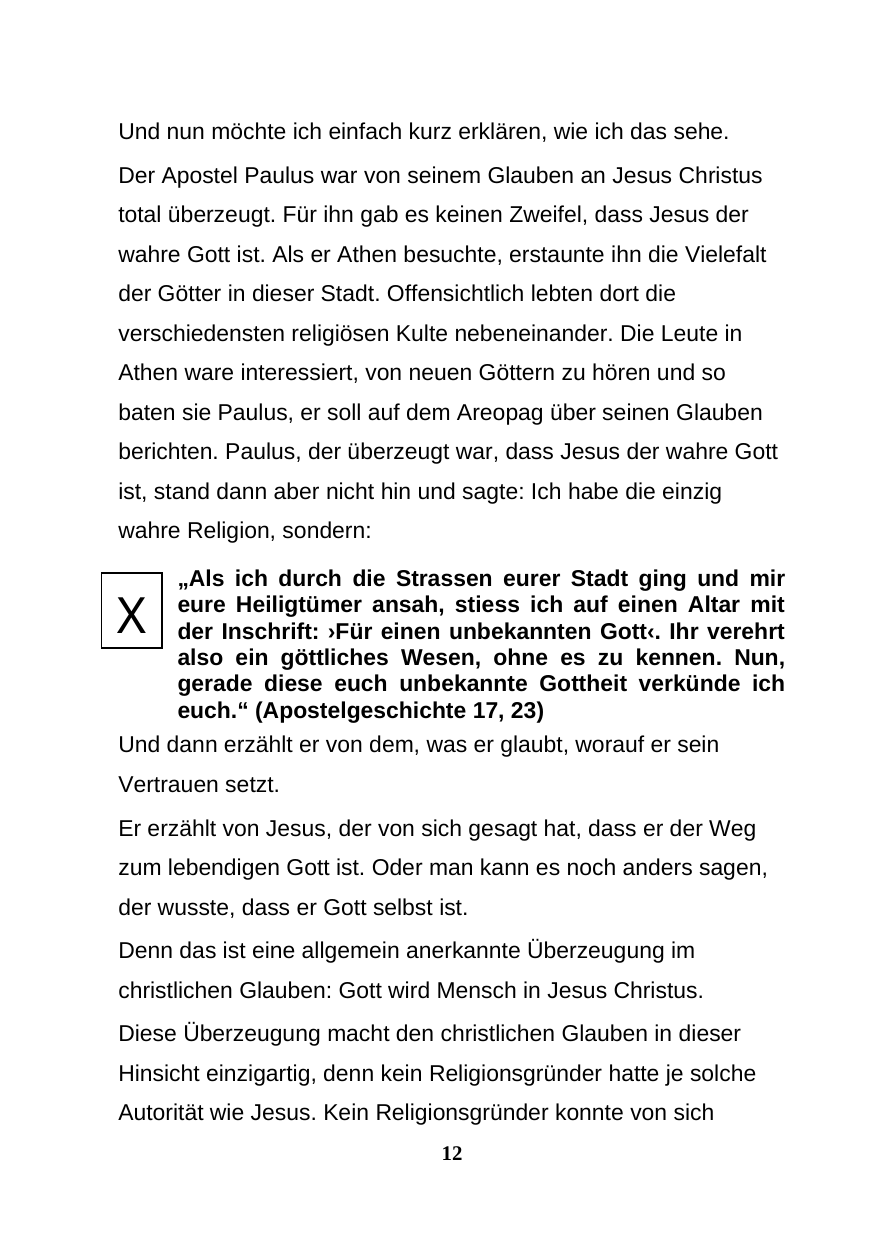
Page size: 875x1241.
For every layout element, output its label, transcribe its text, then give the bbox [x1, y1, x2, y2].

list Und dann erzählt er von dem, was er glaubt, worauf er sein Vertrauen setzt. [118, 731, 785, 797]
list Er erzählt von Jesus, der von sich gesagt hat, dass er der Weg zum lebendigen Gott ist. Oder man kann es noch anders sagen, der wusste, dass er Gott selbst ist. [118, 814, 785, 920]
list Der Apostel Paulus war von seinem Glauben an Jesus Christus total überzeugt. Für ihn gab es keinen Zweifel, dass Jesus der wahre Gott ist. Als er Athen besuchte, erstaunte ihn die Vielefalt der Götter in dieser Stadt. Offensichtlich lebten dort die verschiedensten religiösen Kulte nebeneinander. Die Leute in Athen ware interessiert, von neuen Göttern zu hören und so baten sie Paulus, er soll auf dem Areopag über seinen Glauben berichten. Paulus, der überzeugt war, dass Jesus der wahre Gott ist, stand dann aber nicht hin und sagte: Ich habe die einzig wahre Religion, sondern: [118, 162, 785, 543]
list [118, 1020, 785, 1126]
list Und nun möchte ich einfach kurz erklären, wie ich das sehe. [118, 118, 785, 144]
text „Als ich durch die Strassen eurer Stadt ging und mir eure Heiligtümer ansah, stiess ich auf einen Altar mit der Inschrift: ›Für einen unbekannten Gott‹. Ihr verehrt also ein göttliches Wesen, ohne es zu kennen. Nun, gerade diese euch unbekannte Gottheit verkünde ich euch.“ (Apostelgeschichte 17, 23) [177, 565, 785, 723]
list Denn das ist eine allgemein anerkannte Überzeugung im christlichen Glauben: Gott wird Mensch in Jesus Christus. [118, 937, 785, 1003]
